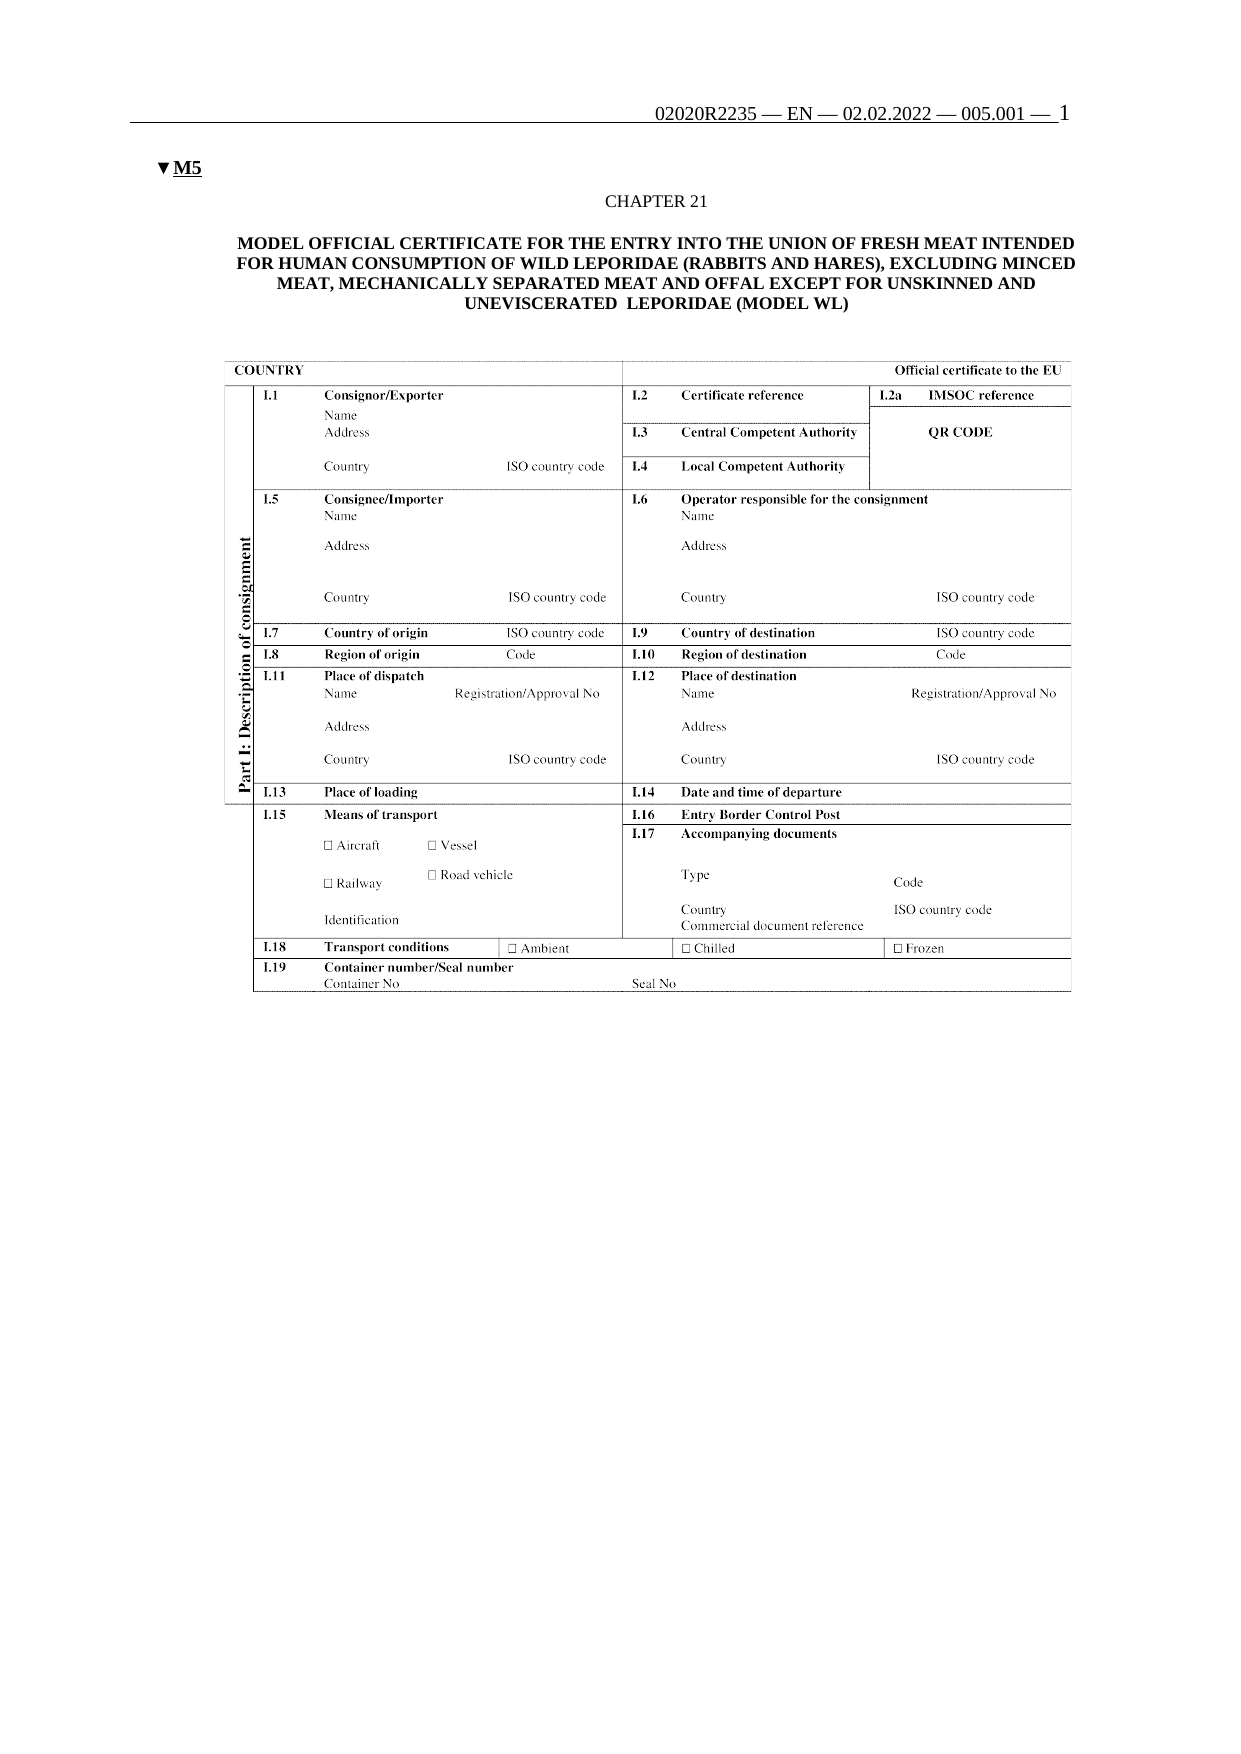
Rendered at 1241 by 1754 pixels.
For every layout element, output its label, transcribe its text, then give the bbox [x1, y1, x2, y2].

picture [224, 361, 1072, 992]
text CHAPTER 21 [603, 191, 710, 211]
text MODEL OFFICIAL CERTIFICATE FOR THE ENTRY INTO THE UNION OF FRESH MEAT INTENDED FOR HUMAN CONSUMPTION OF WILD LEPORIDAE (RABBITS AND HARES), EXCLUDING MINCED MEAT, MECHANICALLY SEPARATED MEAT AND OFFAL EXCEPT FOR UNSKINNED AND UNEVISCERATED LEPORIDAE (MODEL WL) [223, 233, 1089, 313]
